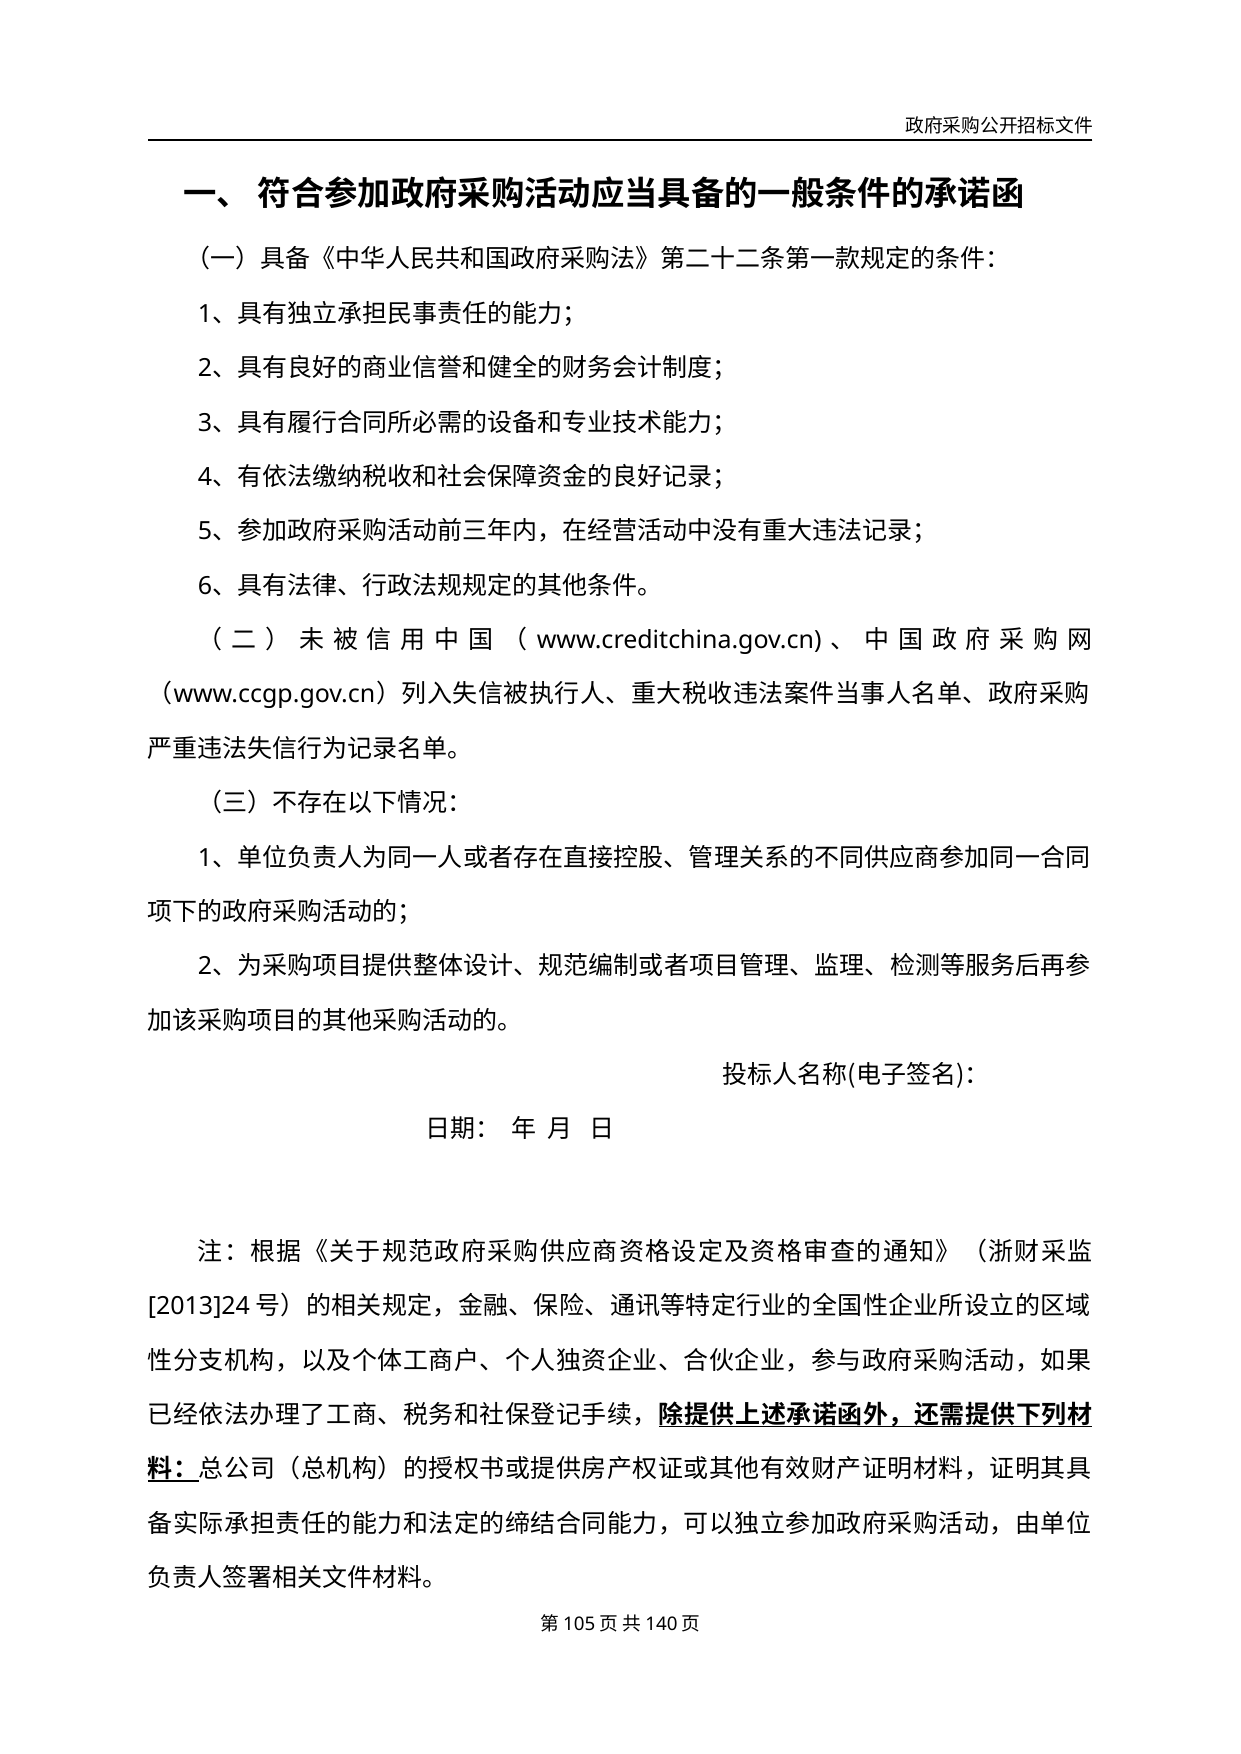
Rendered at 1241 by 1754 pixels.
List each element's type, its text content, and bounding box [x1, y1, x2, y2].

text 一、 符合参加政府采购活动应当具备的一般条件的承诺函 [148, 167, 1042, 215]
text 1、单位负责人为同一人或者存在直接控股、管理关系的不同供应商参加同一合同项下的政府采购活动的； [148, 837, 1092, 928]
text 2、具有良好的商业信誉和健全的财务会计制度； [148, 348, 1092, 384]
text 注：根据《关于规范政府采购供应商资格设定及资格审查的通知》（浙财采监[2013]24号）的相关规定，金融、保险、通讯等特定行业的全国性企业所设立的区域性分支机构，以及个体工商户、个人独资企业、合伙企业，参与政府采购活动，如果已经依法办理了工商、税务和社保登记手续，除提供上述承诺函外，还需提供下列材料：总公司（总机构）的授权书或提供房产权证或其他有效财产证明材料，证明其具备实际承担责任的能力和法定的缔结合同能力，可以独立参加政府采购活动，由单位负责人签署相关文件材料。 [148, 1231, 1092, 1594]
text 6、具有法律、行政法规规定的其他条件。 [148, 565, 1092, 601]
text 2、为采购项目提供整体设计、规范编制或者项目管理、监理、检测等服务后再参加该采购项目的其他采购活动的。 [148, 946, 1092, 1036]
text （一）具备《中华人民共和国政府采购法》第二十二条第一款规定的条件： [148, 239, 1092, 275]
text （二）未被信用中国（www.creditchina.gov.cn)、中国政府采购网（www.ccgp.gov.cn）列入失信被执行人、重大税收违法案件当事人名单、政府采购严重违法失信行为记录名单。 [148, 619, 1092, 764]
text 5、参加政府采购活动前三年内，在经营活动中没有重大违法记录； [148, 511, 1092, 547]
text 投标人名称(电子签名)： [148, 1054, 1092, 1091]
text 3、具有履行合同所必需的设备和专业技术能力； [148, 402, 1092, 438]
text 日期： 年 月 日 [148, 1109, 1092, 1145]
text 1、具有独立承担民事责任的能力； [148, 293, 1092, 329]
text （三）不存在以下情况： [148, 783, 1092, 819]
text 4、有依法缴纳税收和社会保障资金的良好记录； [148, 456, 1092, 493]
